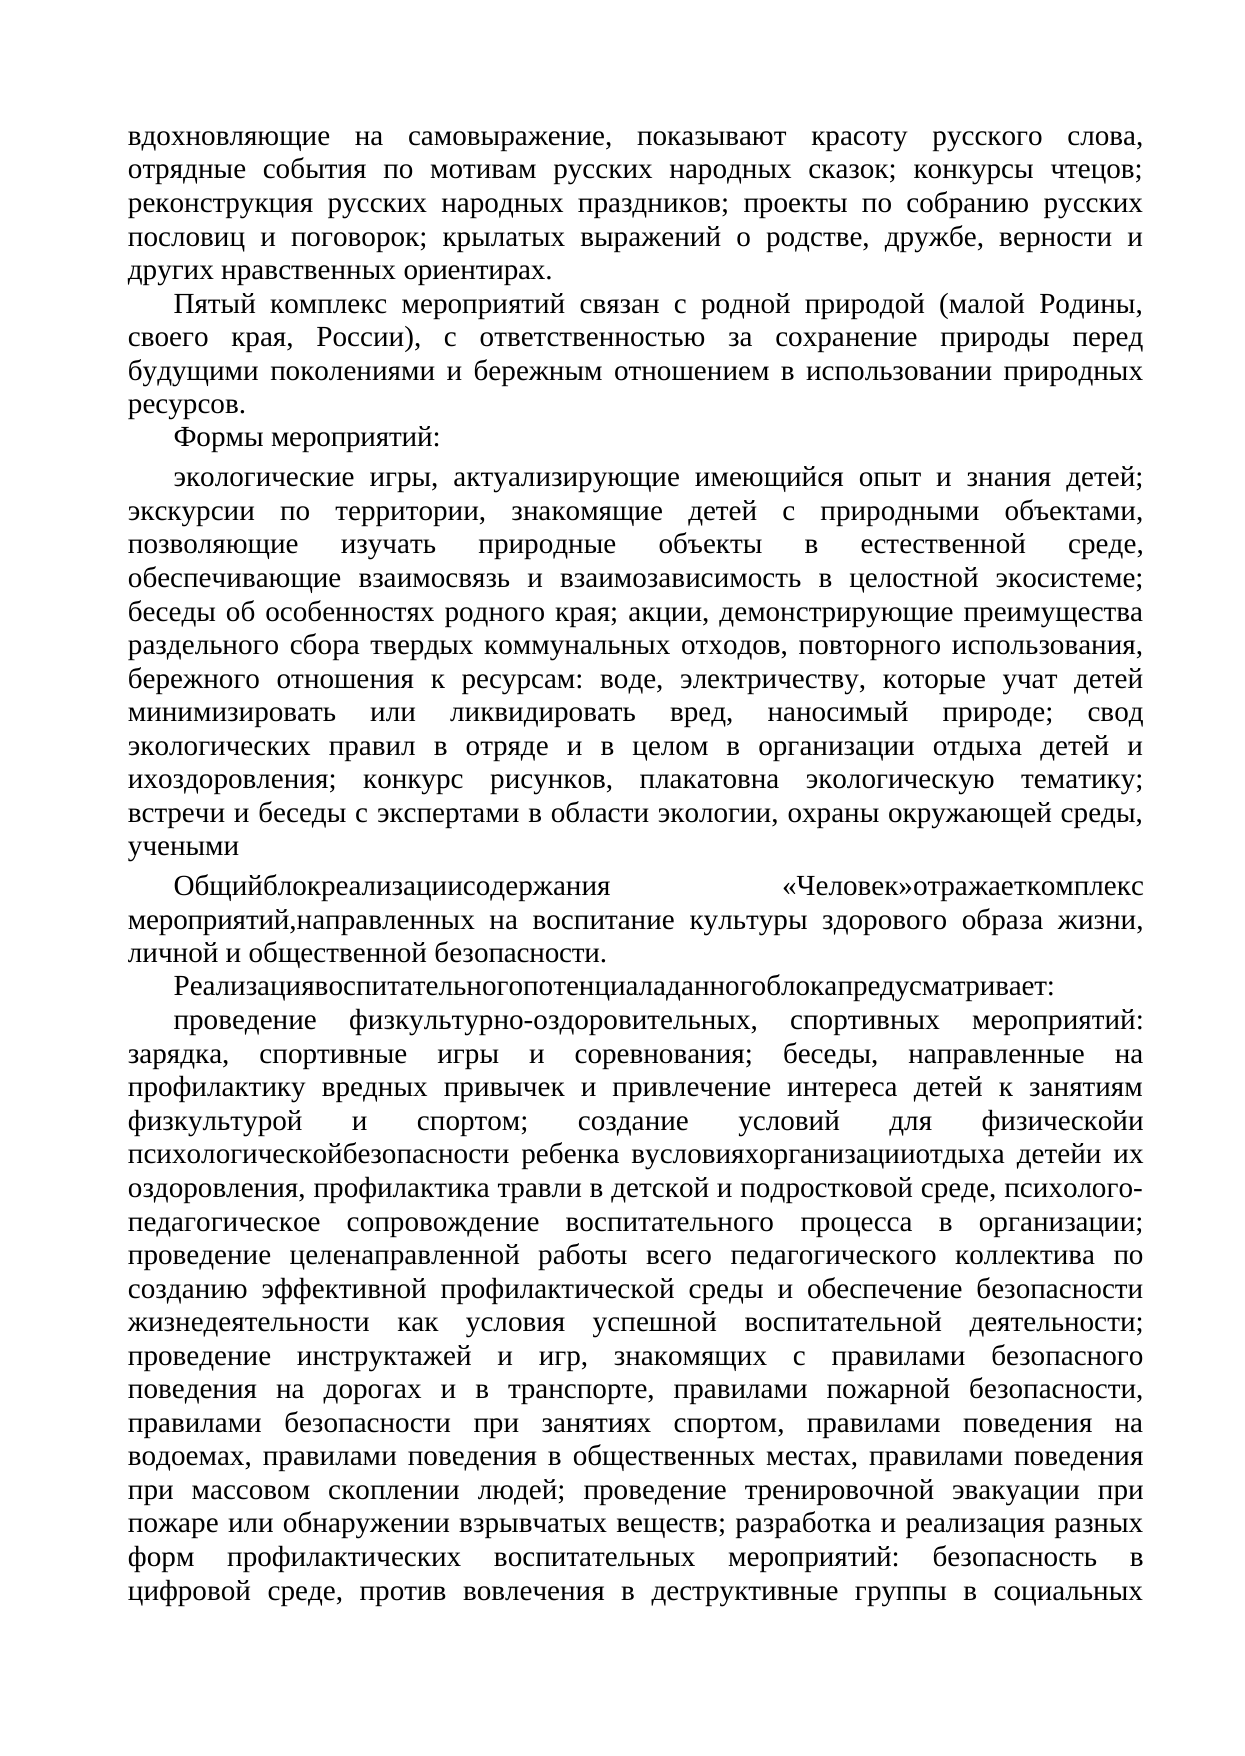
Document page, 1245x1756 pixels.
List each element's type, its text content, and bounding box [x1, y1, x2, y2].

list Общийблокреализациисодержания «Человек»отражаеткомплекс мероприятий,направленных на воспитание культуры здорового образа жизни, личной и общественной безопасности. [128, 868, 1144, 969]
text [128, 1002, 1144, 1606]
list экологические игры, актуализирующие имеющийся опыт и знания детей; экскурсии по территории, знакомящие детей с природными объектами, позволяющие изучать природные объекты в естественной среде, обеспечивающие взаимосвязь и взаимозависимость в целостной экосистеме; беседы об особенностях родного края; акции, демонстрирующие преимущества раздельного сбора твердых коммунальных отходов, повторного использования, бережного отношения к ресурсам: воде, электричеству, которые учат детей минимизировать или ликвидировать вред, наносимый природе; свод экологических правил в отряде и в целом в организации отдыха детей и ихоздоровления; конкурс рисунков, плакатовна экологическую тематику; встречи и беседы с экспертами в области экологии, охраны окружающей среды, учеными [128, 459, 1144, 862]
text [128, 118, 1144, 286]
text Реализациявоспитательногопотенциаладанногоблокапредусматривает: [128, 969, 1144, 1002]
list Пятый комплекс мероприятий связан с родной природой (малой Родины, своего края, России), с ответственностью за сохранение природы перед будущими поколениями и бережным отношением в использовании природных ресурсов. [128, 286, 1144, 420]
text Формы мероприятий: [128, 420, 1144, 453]
